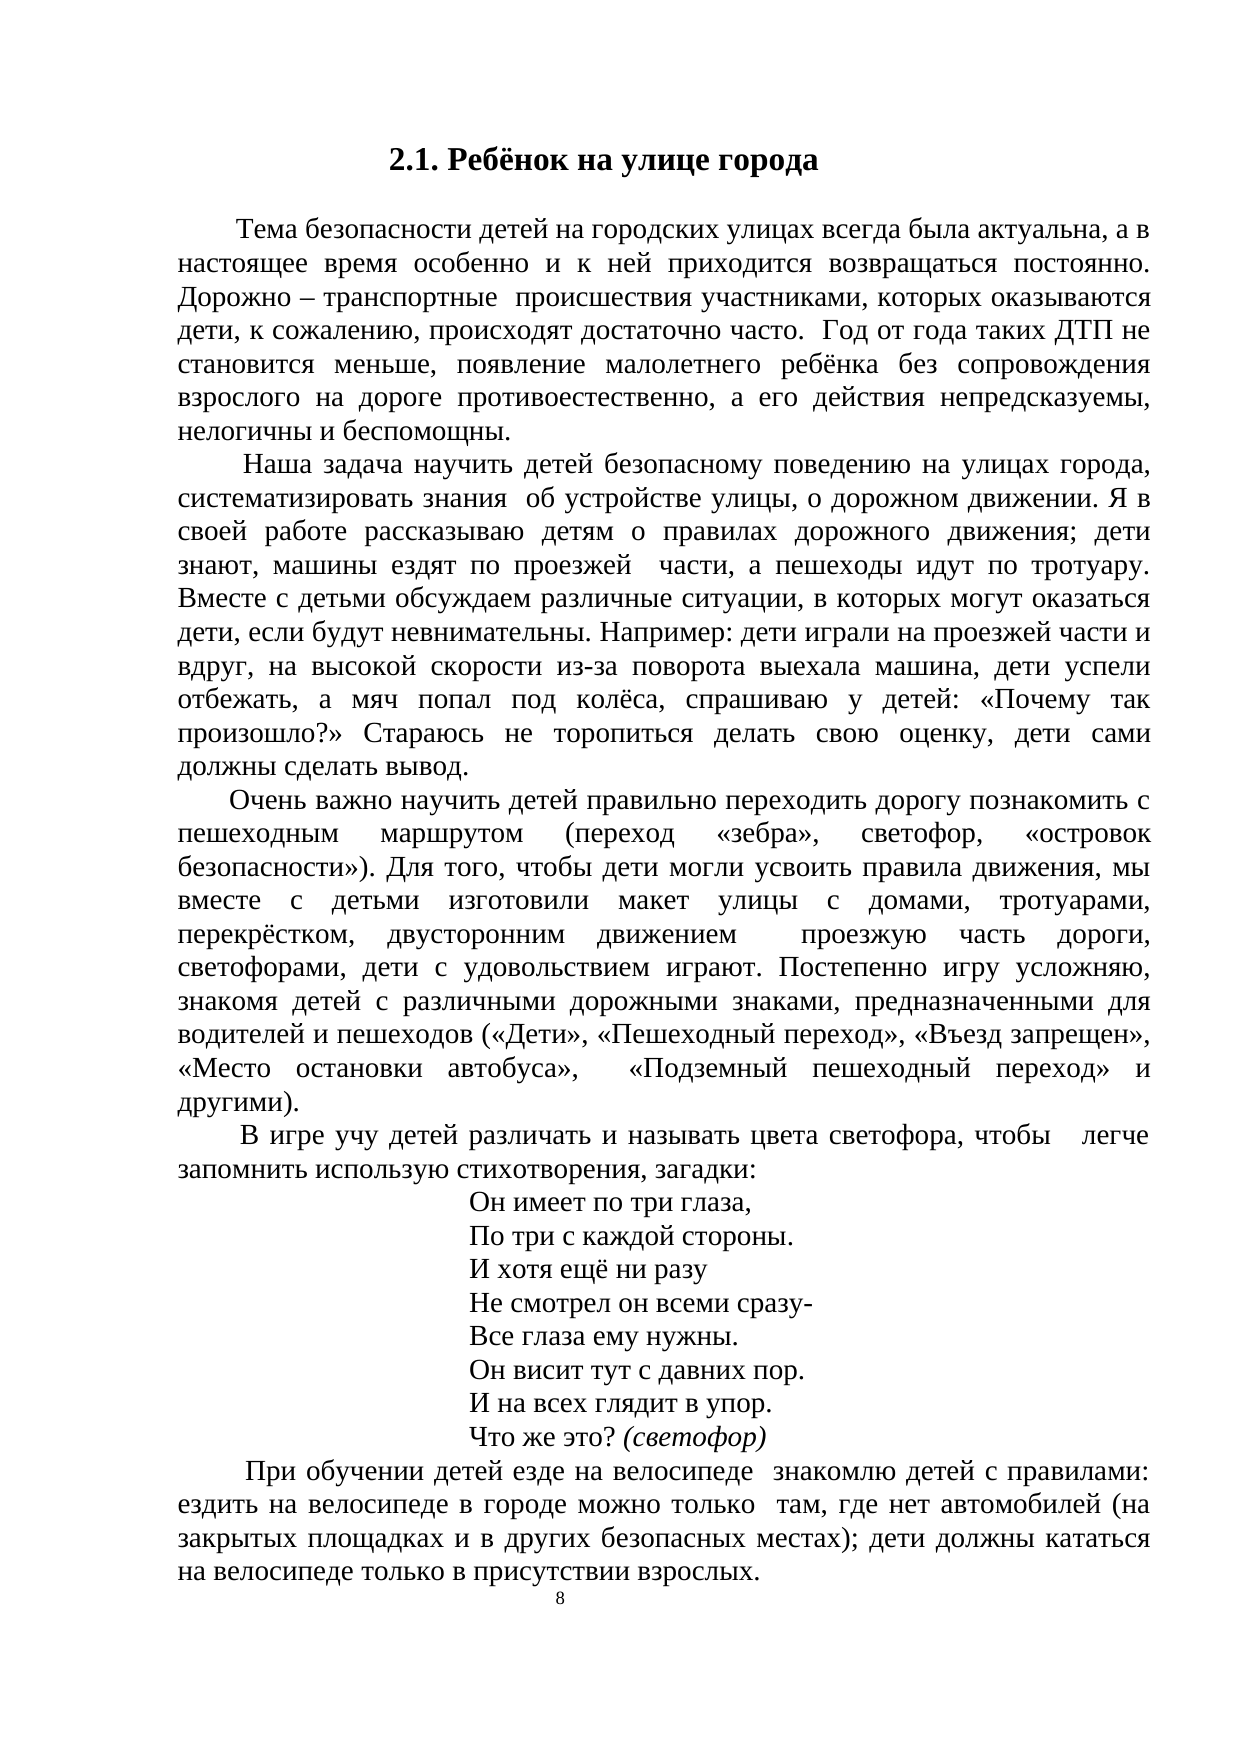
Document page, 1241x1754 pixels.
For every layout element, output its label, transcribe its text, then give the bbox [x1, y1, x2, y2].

text 8 [177, 1587, 1152, 1608]
text Наша задача научить детей безопасному поведению на улицах города, систематизировать знания об устройстве улицы, о дорожном движении. Я в своей работе рассказываю детям о правилах дорожного движения; дети знают, машины ездят по проезжей части, а пешеходы идут по тротуару. Вместе с детьми обсуждаем различные ситуации, в которых могут оказаться дети, если будут невнимательны. Например: дети играли на проезжей части и вдруг, на высокой скорости из-за поворота выехала машина, дети успели отбежать, а мяч попал под колёса, спрашиваю у детей: «Почему так произошло?» Стараюсь не торопиться делать свою оценку, дети сами должны сделать вывод. [177, 446, 1152, 782]
text В игре учу детей различать и называть цвета светофора, чтобы легче запомнить использую стихотворения, загадки: [177, 1117, 1152, 1184]
text И на всех глядит в упор. [177, 1386, 1152, 1419]
text Он висит тут с давних пор. [177, 1352, 1152, 1386]
text Очень важно научить детей правильно переходить дорогу познакомить с пешеходным маршрутом (переход «зебра», светофор, «островок безопасности»). Для того, чтобы дети могли усвоить правила движения, мы вместе с детьми изготовили макет улицы с домами, тротуарами, перекрёстком, двусторонним движением проезжую часть дороги, светофорами, дети с удовольствием играют. Постепенно игру усложняю, знакомя детей с различными дорожными знаками, предназначенными для водителей и пешеходов («Дети», «Пешеходный переход», «Въезд запрещен», «Место остановки автобуса», «Подземный пешеходный переход» и другими). [177, 782, 1152, 1117]
text Что же это? (светофор) [177, 1419, 1152, 1453]
text Все глаза ему нужны. [177, 1318, 1152, 1352]
text И хотя ещё ни разу [177, 1251, 1152, 1285]
text Он имеет по три глаза, [177, 1184, 1152, 1218]
text По три с каждой стороны. [177, 1218, 1152, 1251]
text Не смотрел он всеми сразу- [177, 1285, 1152, 1318]
text 2.1. Ребёнок на улице города [177, 140, 1152, 178]
text При обучении детей езде на велосипеде знакомлю детей с правилами: ездить на велосипеде в городе можно только там, где нет автомобилей (на закрытых площадках и в других безопасных местах); дети должны кататься на велосипеде только в присутствии взрослых. [177, 1453, 1152, 1587]
text Тема безопасности детей на городских улицах всегда была актуальна, а в настоящее время особенно и к ней приходится возвращаться постоянно. Дорожно – транспортные происшествия участниками, которых оказываются дети, к сожалению, происходят достаточно часто. Год от года таких ДТП не становится меньше, появление малолетнего ребёнка без сопровождения взрослого на дороге противоестественно, а его действия непредсказуемы, нелогичны и беспомощны. [177, 212, 1152, 446]
